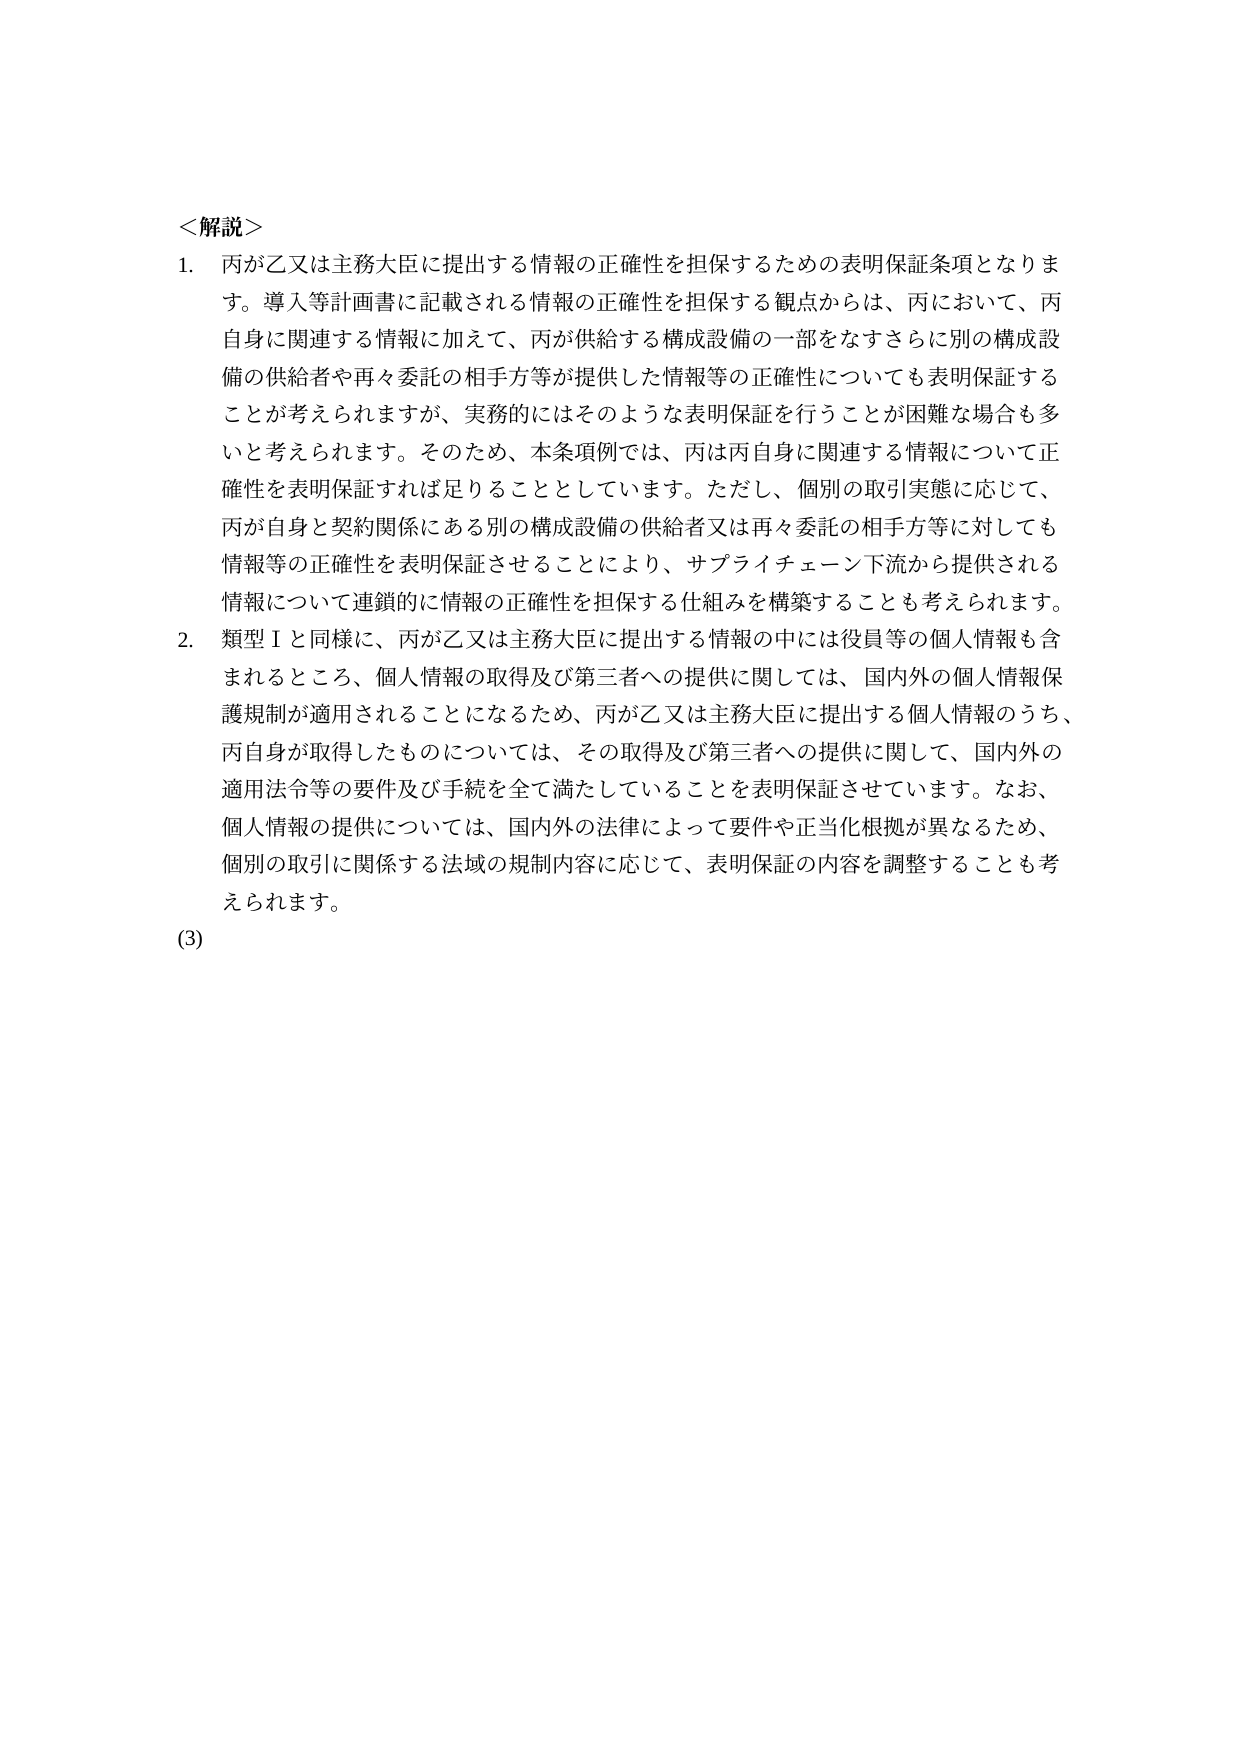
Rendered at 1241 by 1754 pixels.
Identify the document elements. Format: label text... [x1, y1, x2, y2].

list 類型Ⅰと同様に、丙が乙又は主務大臣に提出する情報の中には役員等の個人情報も含まれるところ、個人情報の取得及び第三者への提供に関しては、国内外の個人情報保護規制が適用されることになるため、丙が乙又は主務大臣に提出する個人情報のうち、丙自身が取得したものについては、その取得及び第三者への提供に関して、国内外の適用法令等の要件及び手続を全て満たしていることを表明保証させています。なお、個人情報の提供については、国内外の法律によって要件や正当化根拠が異なるため、個別の取引に関係する法域の規制内容に応じて、表明保証の内容を調整することも考えられます。 [177, 619, 1063, 919]
text ＜解説＞ [177, 207, 1063, 244]
list 丙が乙又は主務大臣に提出する情報の正確性を担保するための表明保証条項となります。導入等計画書に記載される情報の正確性を担保する観点からは、丙において、丙自身に関連する情報に加えて、丙が供給する構成設備の一部をなすさらに別の構成設備の供給者や再々委託の相手方等が提供した情報等の正確性についても表明保証することが考えられますが、実務的にはそのような表明保証を行うことが困難な場合も多いと考えられます。そのため、本条項例では、丙は丙自身に関連する情報について正確性を表明保証すれば足りることとしています。ただし、個別の取引実態に応じて、丙が自身と契約関係にある別の構成設備の供給者又は再々委託の相手方等に対しても情報等の正確性を表明保証させることにより、サプライチェーン下流から提供される情報について連鎖的に情報の正確性を担保する仕組みを構築することも考えられます。 [177, 244, 1063, 619]
